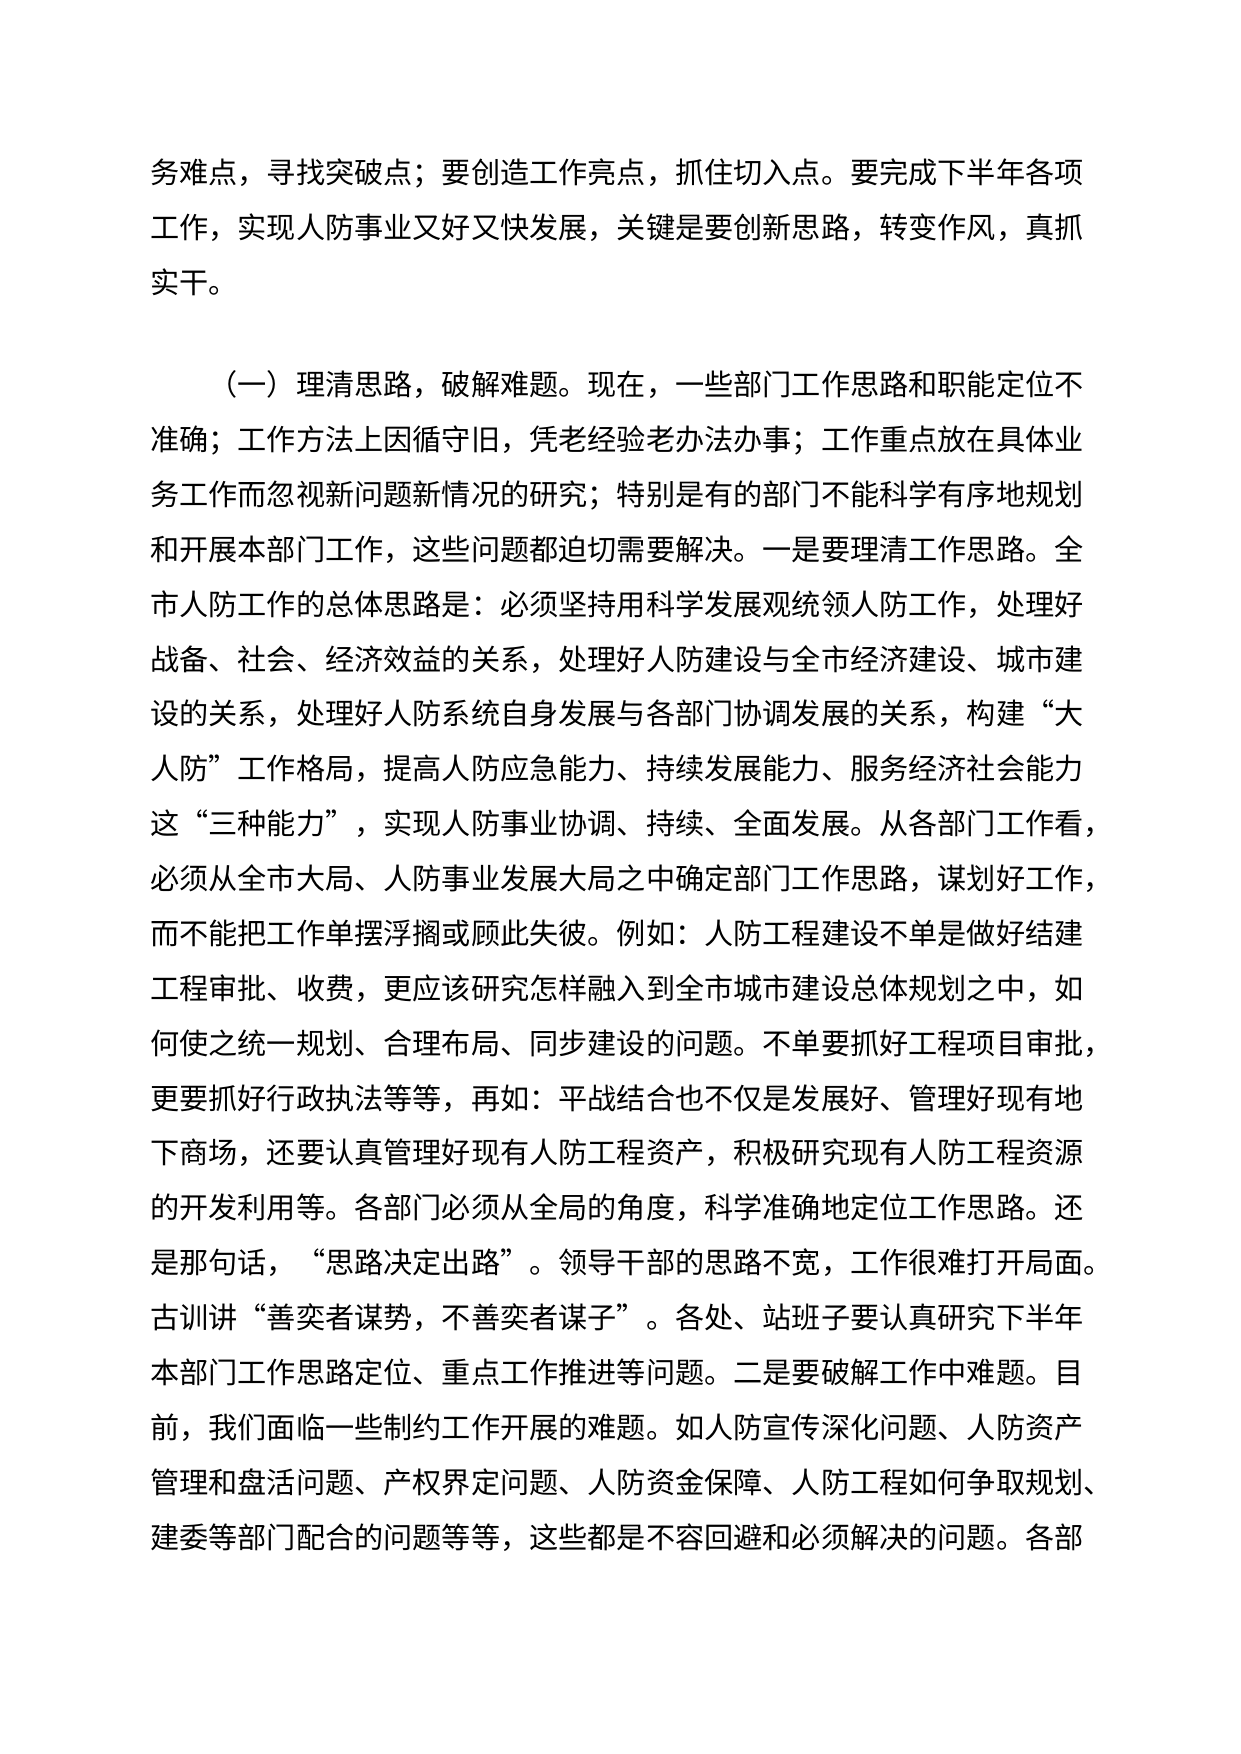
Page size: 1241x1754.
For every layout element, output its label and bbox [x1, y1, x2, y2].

text [150, 150, 1090, 302]
text [150, 362, 1090, 1557]
